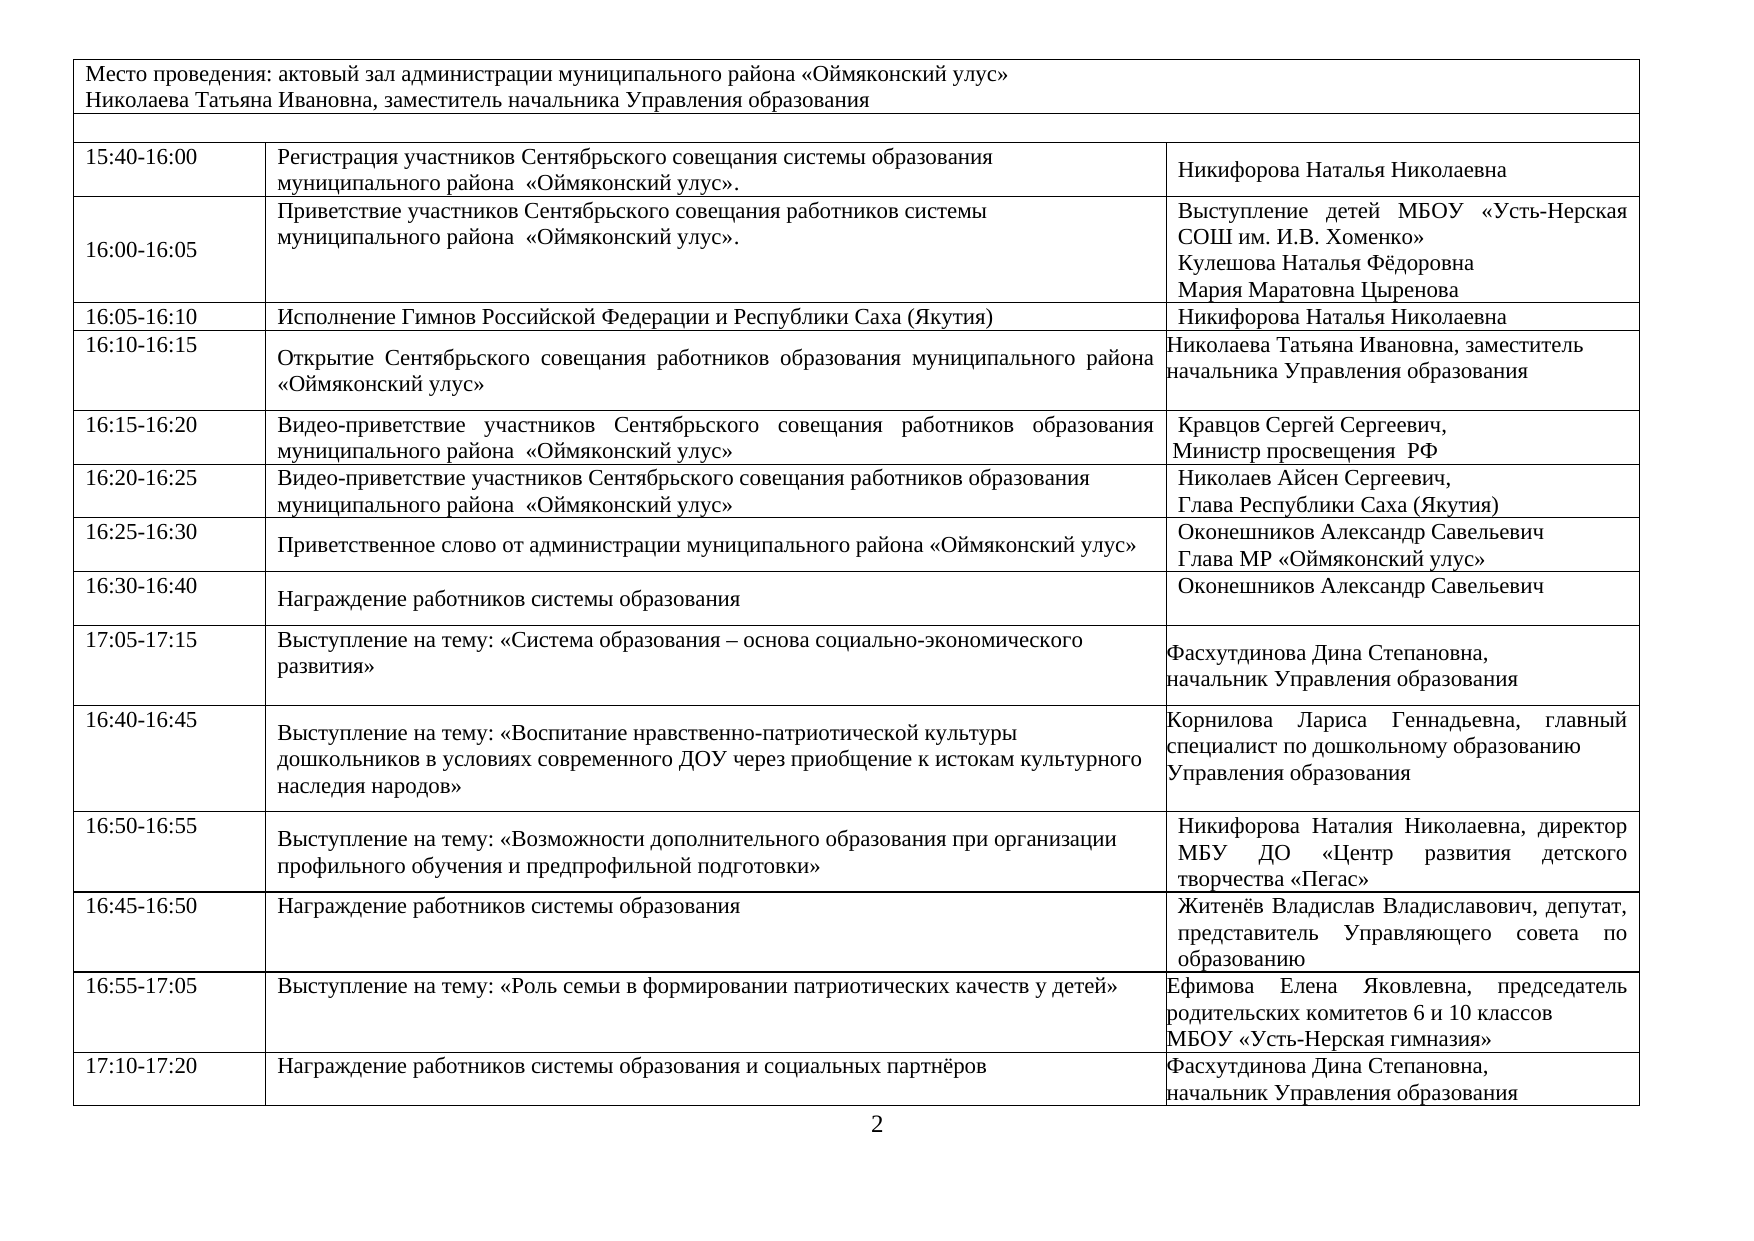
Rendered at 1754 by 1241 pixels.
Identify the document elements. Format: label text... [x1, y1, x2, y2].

table_cell 15:40-16:00 [74, 143, 265, 196]
table_cell 16:45-16:50 [74, 893, 265, 971]
table_cell Кравцов Сергей Сергеевич, Министр просвещения РФ [1167, 411, 1639, 463]
table_cell Никифорова Наталия Николаевна, директор МБУ ДО «Центр развития детского творчества «Пегас» [1167, 812, 1639, 891]
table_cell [1167, 1053, 1639, 1105]
table_cell 16:05-16:10 [74, 303, 265, 329]
table_cell 16:40-16:45 [74, 706, 265, 811]
table_cell Открытие Сентябрьского совещания работников образования муниципального района «Оймяконский улус» [266, 331, 1166, 410]
table_cell Выступление на тему: «Роль семьи в формировании патриотических качеств у детей» [266, 973, 1166, 1052]
table_cell Выступление детей МБОУ «Усть-Нерская СОШ им. И.В. Хоменко» Кулешова Наталья Фёдоровна Мария Маратовна Цыренова [1167, 197, 1639, 302]
table_cell Никифорова Наталья Николаевна [1167, 303, 1639, 329]
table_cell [266, 1053, 1166, 1105]
table_cell Выступление на тему: «Воспитание нравственно-патриотической культуры дошкольников в условиях современного ДОУ через приобщение к истокам культурного наследия народов» [266, 706, 1166, 811]
table_cell Приветствие участников Сентябрьского совещания работников системы муниципального района «Оймяконский улус». [266, 197, 1166, 302]
table_cell Житенёв Владислав Владиславович, депутат, представитель Управляющего совета по образованию [1167, 893, 1639, 971]
table_cell Приветственное слово от администрации муниципального района «Оймяконский улус» [266, 518, 1166, 571]
table_cell Награждение работников системы образования [266, 893, 1166, 971]
table_cell Исполнение Гимнов Российской Федерации и Республики Саха (Якутия) [266, 303, 1166, 329]
table_cell 16:30-16:40 [74, 572, 265, 625]
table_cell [74, 60, 1639, 113]
table_cell Николаева Татьяна Ивановна, заместитель начальника Управления образования [1167, 331, 1639, 410]
table_cell Фасхутдинова Дина Степановна, начальник Управления образования [1167, 626, 1639, 705]
table_cell [74, 114, 1639, 142]
table_cell Видео-приветствие участников Сентябрьского совещания работников образования муниципального района «Оймяконский улус» [266, 411, 1166, 463]
table_cell 16:50-16:55 [74, 812, 265, 891]
table_cell Награждение работников системы образования [266, 572, 1166, 625]
table_cell Корнилова Лариса Геннадьевна, главный специалист по дошкольному образованию Управления образования [1167, 706, 1639, 811]
table_cell 16:15-16:20 [74, 411, 265, 463]
table_cell Выступление на тему: «Система образования – основа социально-экономического развития» [266, 626, 1166, 705]
table_cell Никифорова Наталья Николаевна [1167, 143, 1639, 196]
table_cell 16:20-16:25 [74, 465, 265, 517]
table_cell Ефимова Елена Яковлевна, председатель родительских комитетов 6 и 10 классов МБОУ «Усть-Нерская гимназия» [1167, 973, 1639, 1052]
table_cell 16:25-16:30 [74, 518, 265, 571]
table_cell Выступление на тему: «Возможности дополнительного образования при организации профильного обучения и предпрофильной подготовки» [266, 812, 1166, 891]
table_cell 16:00-16:05 [74, 197, 265, 302]
table_cell Оконешников Александр Савельевич Глава МР «Оймяконский улус» [1167, 518, 1639, 571]
table_cell 17:05-17:15 [74, 626, 265, 705]
table_cell 17:10-17:20 [74, 1053, 265, 1105]
table_cell Регистрация участников Сентябрьского совещания системы образования муниципального района «Оймяконский улус». [266, 143, 1166, 196]
table_cell Видео-приветствие участников Сентябрьского совещания работников образования муниципального района «Оймяконский улус» [266, 465, 1166, 517]
table_cell Оконешников Александр Савельевич [1167, 572, 1639, 625]
table_cell 16:10-16:15 [74, 331, 265, 410]
table_cell Николаев Айсен Сергеевич, Глава Республики Саха (Якутия) [1167, 465, 1639, 517]
table_cell 16:55-17:05 [74, 973, 265, 1052]
